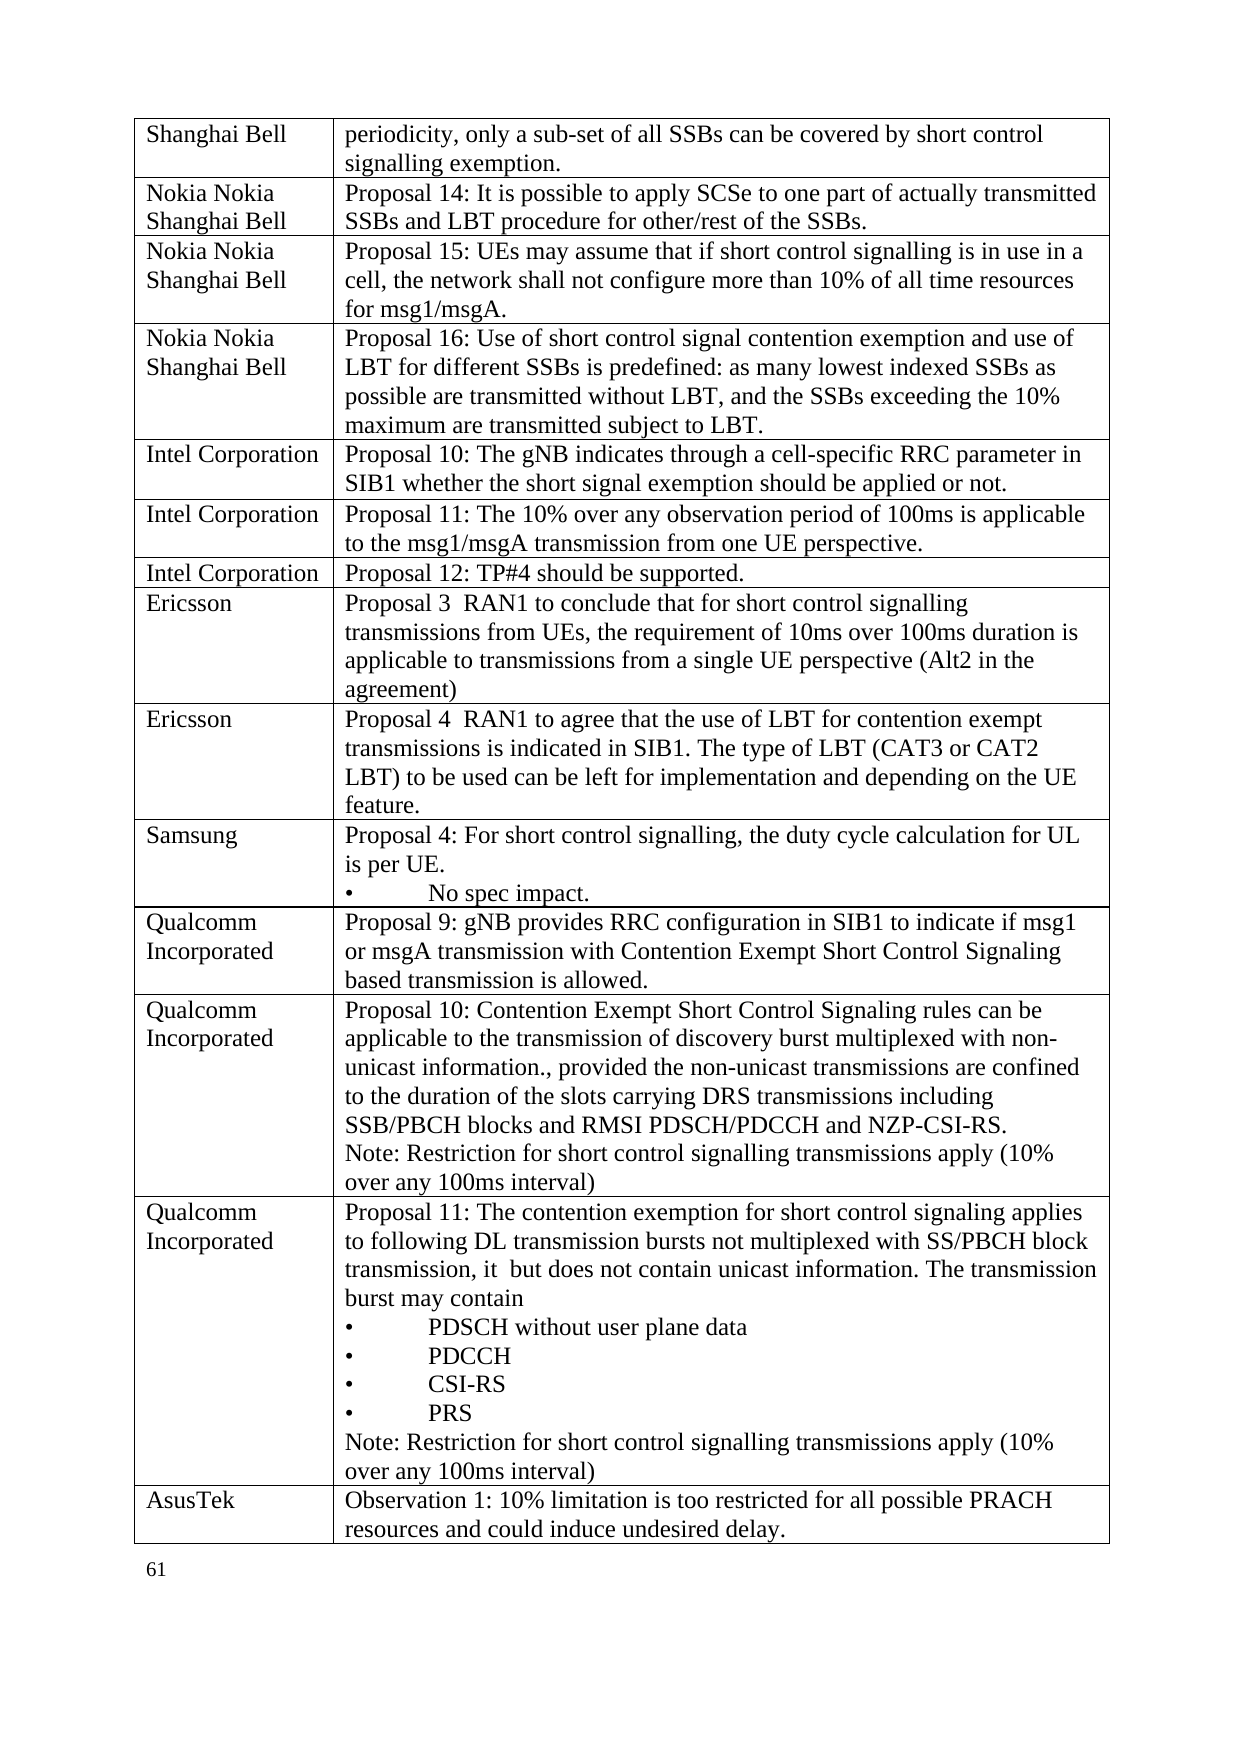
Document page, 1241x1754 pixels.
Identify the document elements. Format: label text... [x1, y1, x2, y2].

table_cell Nokia Nokia Shanghai Bell [135, 324, 333, 438]
table_cell Proposal 4: For short control signalling, the duty cycle calculation for UL is per UE. • No spec impact. [334, 820, 1109, 906]
table_cell Proposal 14: It is possible to apply SCSe to one part of actually transmitted SSBs and LBT procedure for other/rest of the SSBs. [334, 178, 1109, 235]
table_cell Ericsson [135, 588, 333, 703]
table_cell Nokia Nokia Shanghai Bell [135, 236, 333, 322]
table_cell Proposal 4 RAN1 to agree that the use of LBT for contention exempt transmissions is indicated in SIB1. The type of LBT (CAT3 or CAT2 LBT) to be used can be left for implementation and depending on the UE feature. [334, 704, 1109, 819]
table_cell Proposal 9: gNB provides RRC configuration in SIB1 to indicate if msg1 or msgA transmission with Contention Exempt Short Control Signaling based transmission is allowed. [334, 908, 1109, 994]
table_cell Proposal 3 RAN1 to conclude that for short control signalling transmissions from UEs, the requirement of 10ms over 100ms duration is applicable to transmissions from a single UE perspective (Alt2 in the agreement) [334, 588, 1109, 703]
table_cell Proposal 10: The gNB indicates through a cell-specific RRC parameter in SIB1 whether the short signal exemption should be applied or not. [334, 440, 1109, 498]
table_cell Qualcomm Incorporated [135, 995, 333, 1196]
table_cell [135, 119, 333, 177]
table_cell Qualcomm Incorporated [135, 1197, 333, 1484]
table_cell Proposal 11: The contention exemption for short control signaling applies to following DL transmission bursts not multiplexed with SS/PBCH block transmission, it but does not contain unicast information. The transmission burst may contain • PDSCH without user plane data • PDCCH • CSI-RS • PRS Note: Restriction for short control signalling transmissions apply (10% over any 100ms interval) [334, 1197, 1109, 1484]
table_cell Ericsson [135, 704, 333, 819]
table_cell AsusTek [135, 1486, 333, 1543]
table_cell Qualcomm Incorporated [135, 908, 333, 994]
table_cell Intel Corporation [135, 440, 333, 498]
table_cell Proposal 11: The 10% over any observation period of 100ms is applicable to the msg1/msgA transmission from one UE perspective. [334, 500, 1109, 557]
table_cell Observation 1: 10% limitation is too restricted for all possible PRACH resources and could induce undesired delay. [334, 1486, 1109, 1543]
table_cell Proposal 15: UEs may assume that if short control signalling is in use in a cell, the network shall not configure more than 10% of all time resources for msg1/msgA. [334, 236, 1109, 322]
table_cell Proposal 16: Use of short control signal contention exemption and use of LBT for different SSBs is predefined: as many lowest indexed SSBs as possible are transmitted without LBT, and the SSBs exceeding the 10% maximum are transmitted subject to LBT. [334, 324, 1109, 438]
table_cell Nokia Nokia Shanghai Bell [135, 178, 333, 235]
table_cell Proposal 12: TP#4 should be supported. [334, 558, 1109, 587]
table_cell Intel Corporation [135, 500, 333, 557]
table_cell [334, 119, 1109, 177]
table_cell Samsung [135, 820, 333, 906]
table_cell Proposal 10: Contention Exempt Short Control Signaling rules can be applicable to the transmission of discovery burst multiplexed with non-unicast information., provided the non-unicast transmissions are confined to the duration of the slots carrying DRS transmissions including SSB/PBCH blocks and RMSI PDSCH/PDCCH and NZP-CSI-RS. Note: Restriction for short control signalling transmissions apply (10% over any 100ms interval) [334, 995, 1109, 1196]
table_cell Intel Corporation [135, 558, 333, 587]
